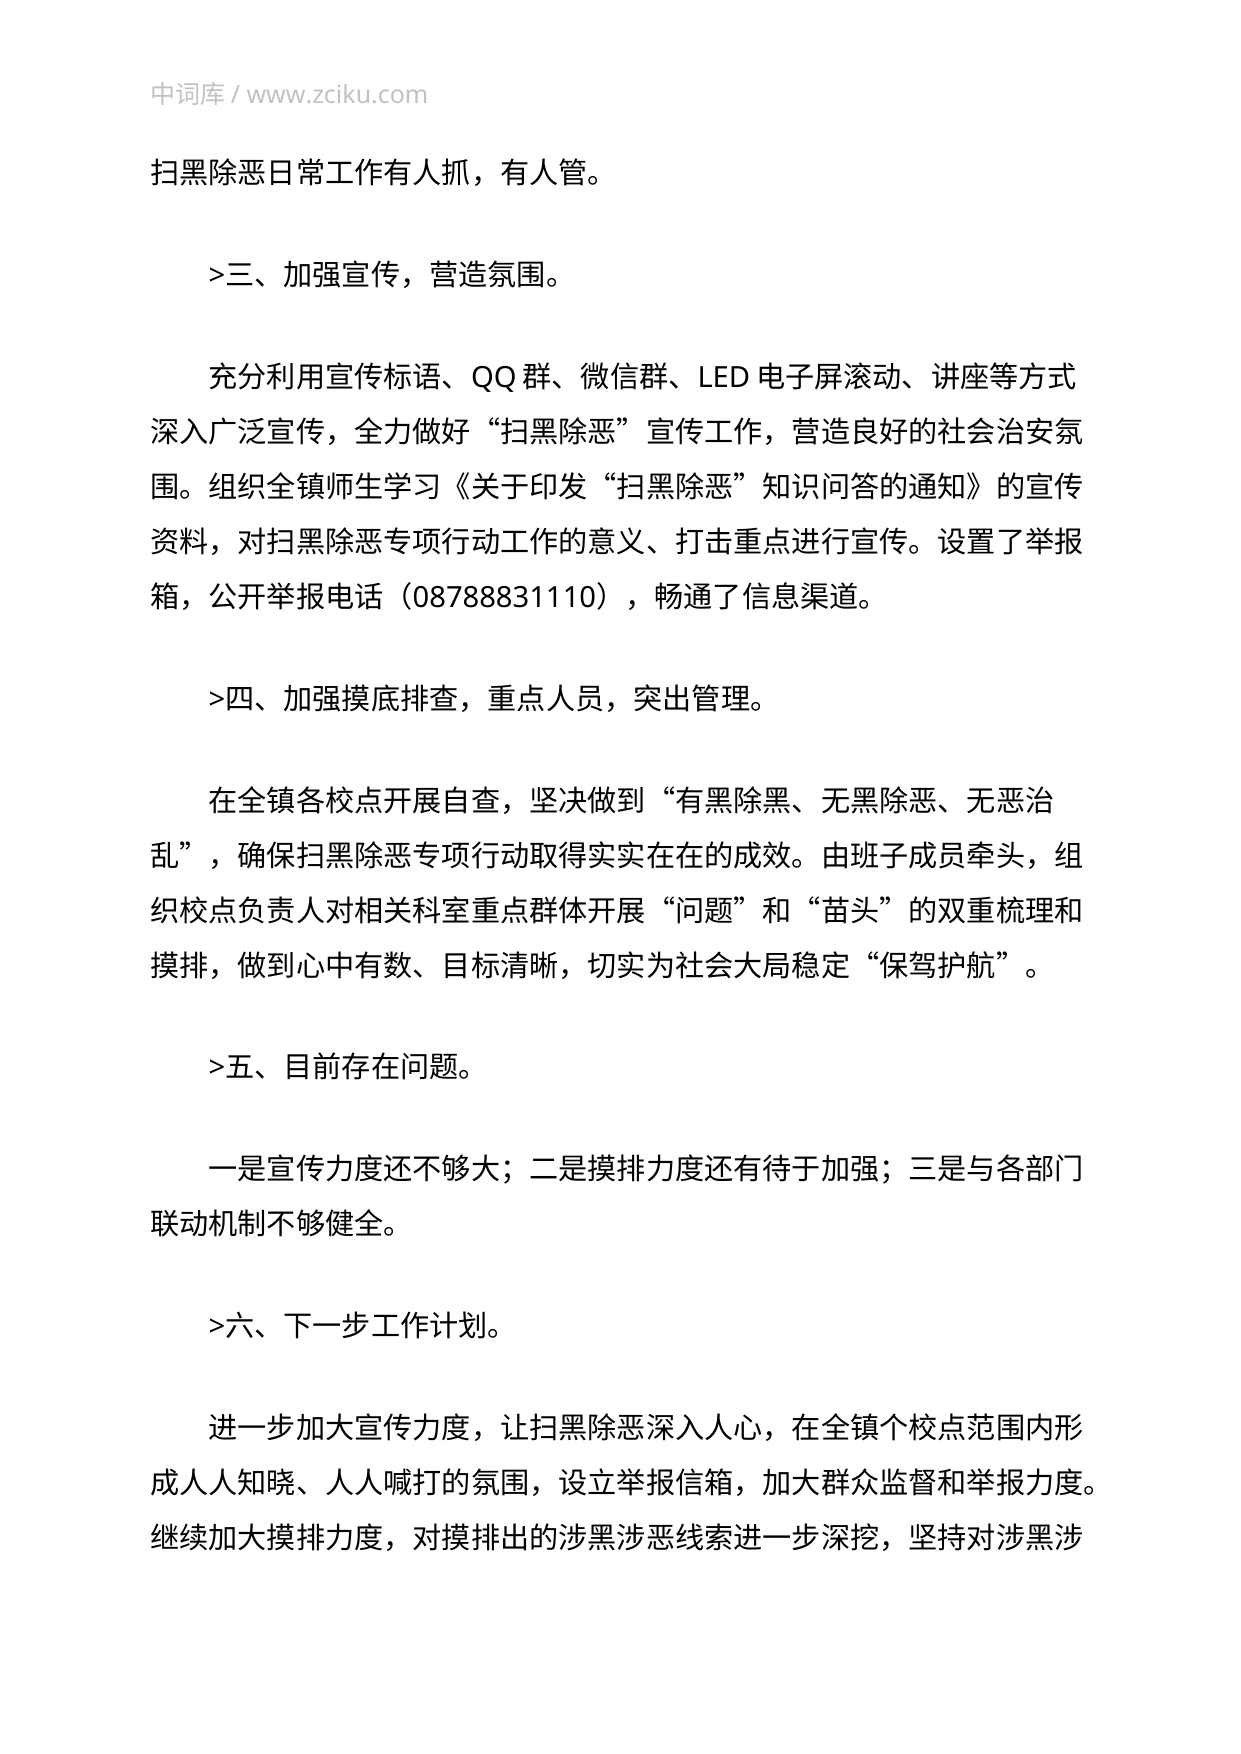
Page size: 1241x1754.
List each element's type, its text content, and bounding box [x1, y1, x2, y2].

text >四、加强摸底排查，重点人员，突出管理。 [150, 675, 1090, 718]
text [150, 1404, 1090, 1557]
text >六、下一步工作计划。 [150, 1302, 1090, 1345]
text 一是宣传力度还不够大；二是摸排力度还有待于加强；三是与各部门联动机制不够健全。 [150, 1146, 1090, 1243]
text >三、加强宣传，营造氛围。 [150, 252, 1090, 294]
text 充分利用宣传标语、QQ群、微信群、LED电子屏滚动、讲座等方式深入广泛宣传，全力做好“扫黑除恶”宣传工作，营造良好的社会治安氛围。组织全镇师生学习《关于印发“扫黑除恶”知识问答的通知》的宣传资料，对扫黑除恶专项行动工作的意义、打击重点进行宣传。设置了举报箱，公开举报电话（08788831110），畅通了信息渠道。 [150, 354, 1090, 616]
text 在全镇各校点开展自查，坚决做到“有黑除黑、无黑除恶、无恶治乱”，确保扫黑除恶专项行动取得实实在在的成效。由班子成员牵头，组织校点负责人对相关科室重点群体开展“问题”和“苗头”的双重梳理和摸排，做到心中有数、目标清晰，切实为社会大局稳定“保驾护航”。 [150, 777, 1090, 984]
text >五、目前存在问题。 [150, 1044, 1090, 1086]
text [150, 150, 1090, 192]
